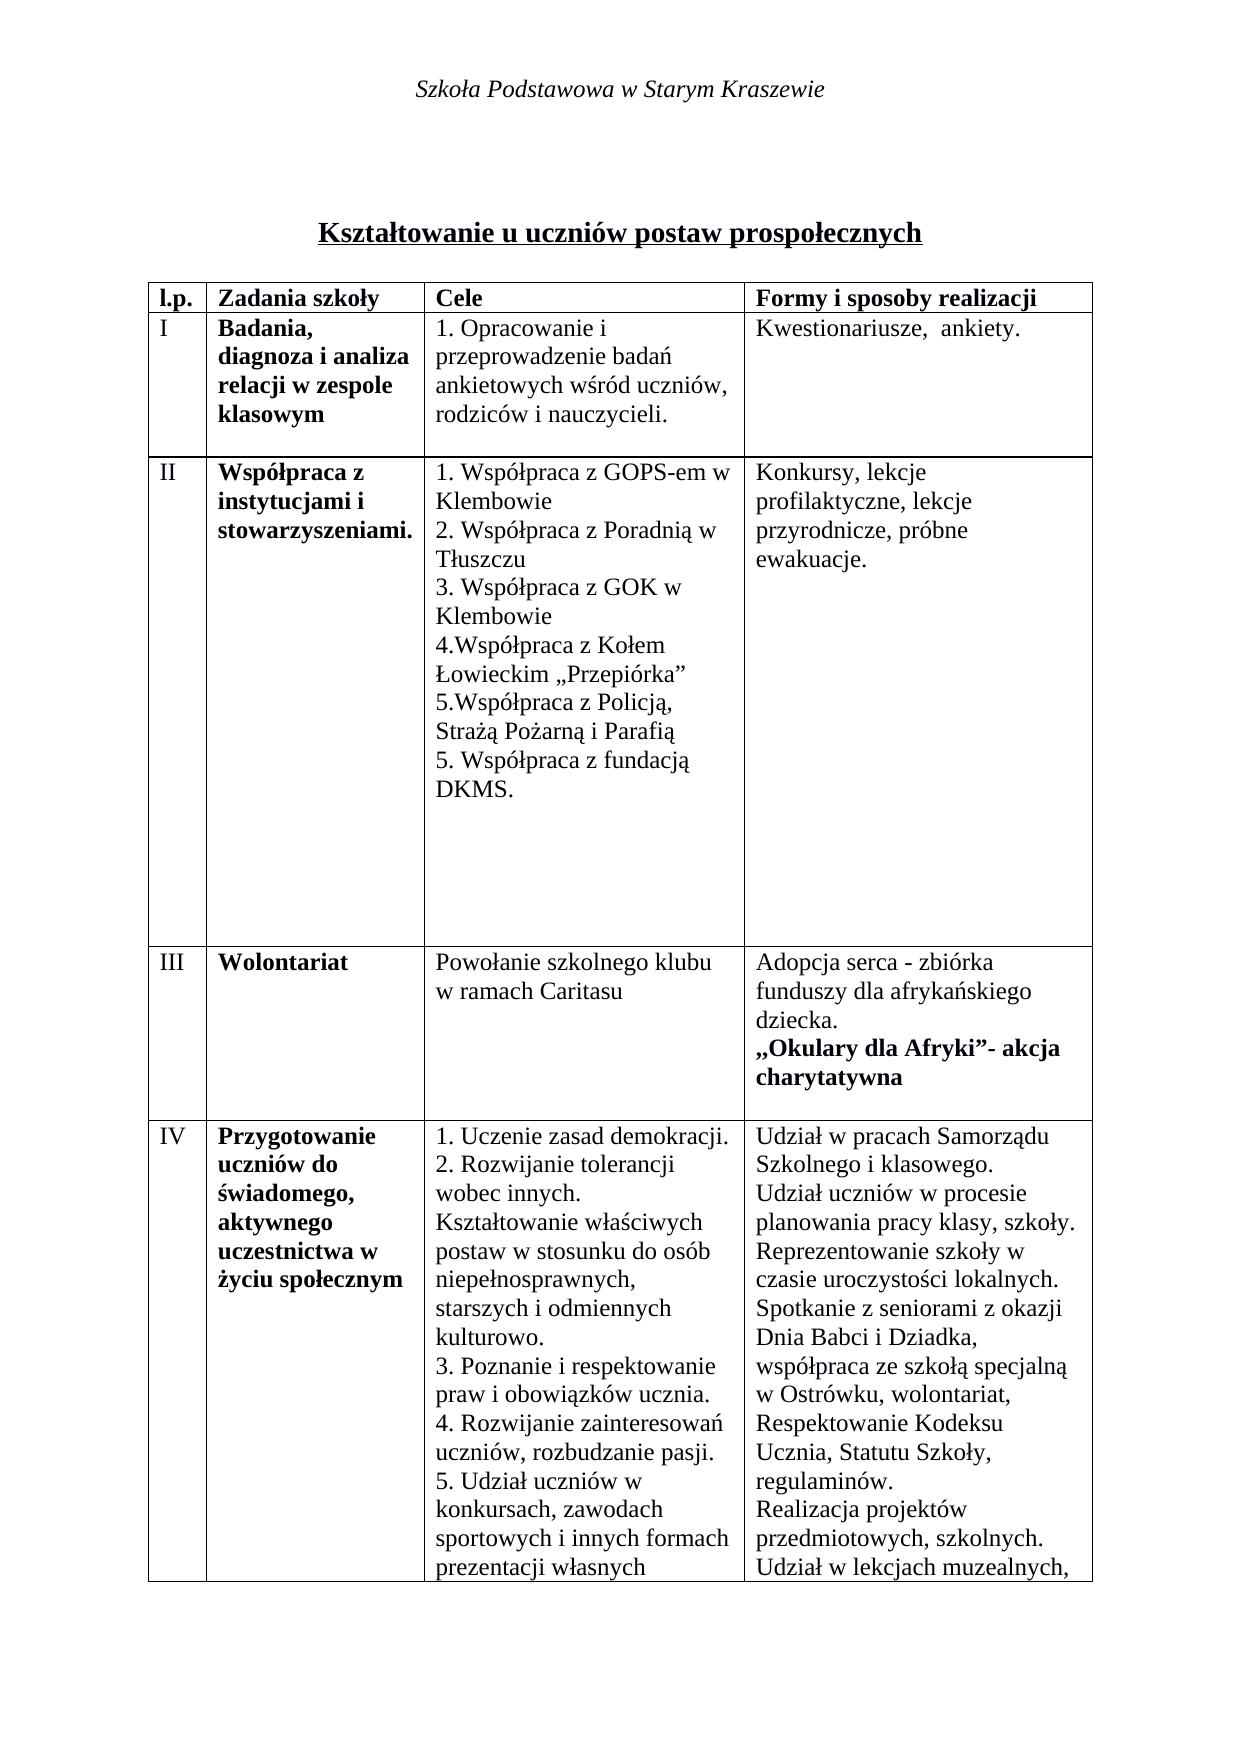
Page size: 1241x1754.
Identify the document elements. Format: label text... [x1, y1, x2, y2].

table_cell Współpraca z instytucjami i stowarzyszeniami. [207, 458, 424, 946]
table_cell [207, 1121, 424, 1581]
table_cell Kwestionariusze, ankiety. [745, 313, 1092, 456]
table_cell I [149, 313, 206, 456]
table_cell II [149, 458, 206, 946]
table_cell 1. Opracowanie i przeprowadzenie badań ankietowych wśród uczniów, rodziców i nauczycieli. [425, 313, 744, 456]
table_header l.p. [149, 283, 206, 312]
table_header Formy i sposoby realizacji [745, 283, 1092, 312]
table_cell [745, 1121, 1092, 1581]
table_cell IV [149, 1121, 206, 1581]
table_cell Konkursy, lekcje profilaktyczne, lekcje przyrodnicze, próbne ewakuacje. [745, 458, 1092, 946]
table_cell Powołanie szkolnego klubu w ramach Caritasu [425, 947, 744, 1120]
table_cell Adopcja serca - zbiórka funduszy dla afrykańskiego dziecka. ,,Okulary dla Afryki”- akcja charytatywna [745, 947, 1092, 1120]
table_cell Wolontariat [207, 947, 424, 1120]
table_header Zadania szkoły [207, 283, 424, 312]
table_cell 1. Współpraca z GOPS-em w Klembowie 2. Współpraca z Poradnią w Tłuszczu 3. Współpraca z GOK w Klembowie 4.Współpraca z Kołem Łowieckim „Przepiórka” 5.Współpraca z Policją, Strażą Pożarną i Parafią 5. Współpraca z fundacją DKMS. [425, 458, 744, 946]
table_cell Badania, diagnoza i analiza relacji w zespole klasowym [207, 313, 424, 456]
table_cell III [149, 947, 206, 1120]
text Kształtowanie u uczniów postaw prospołecznych [148, 215, 1093, 248]
table_header Cele [425, 283, 744, 312]
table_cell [425, 1121, 744, 1581]
